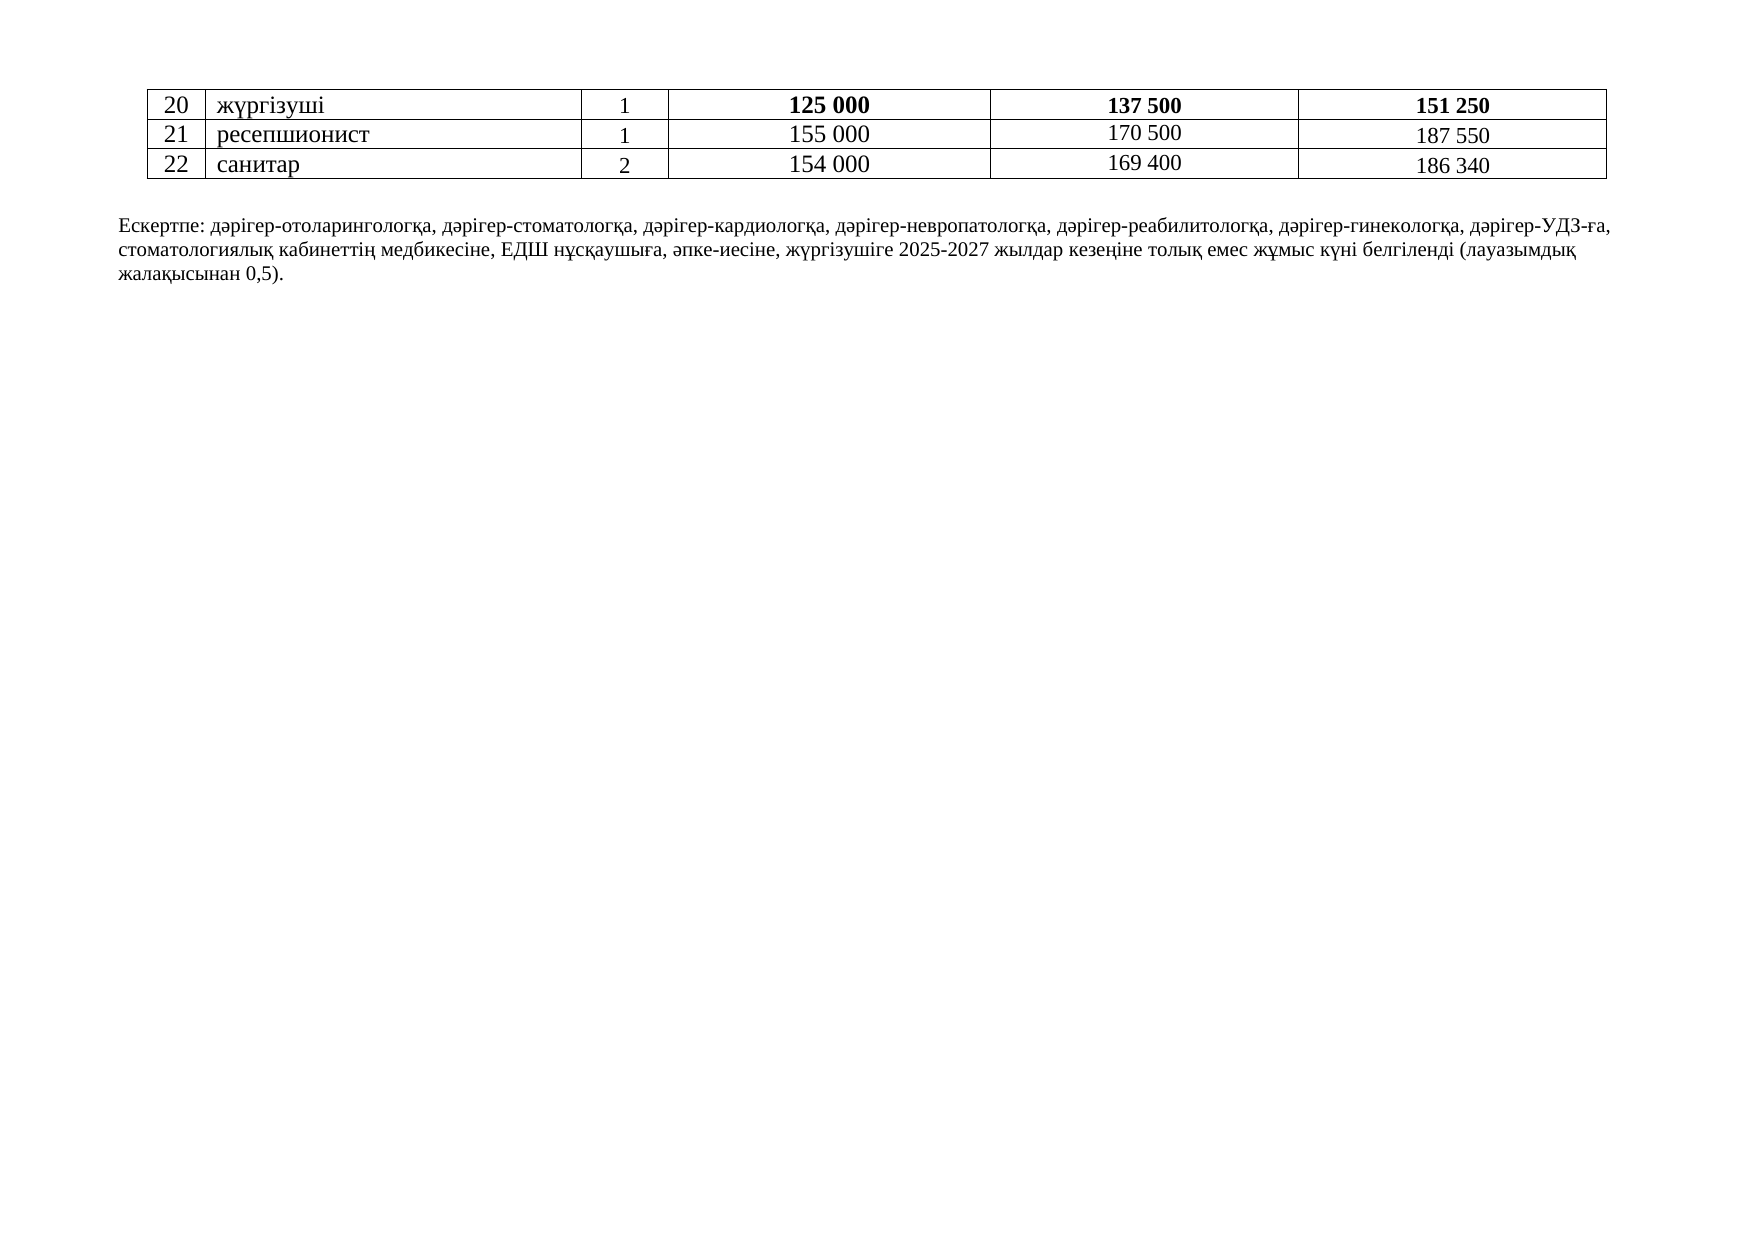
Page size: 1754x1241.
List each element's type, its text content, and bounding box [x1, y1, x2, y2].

table_cell 21 [148, 120, 205, 148]
table_cell 170 500 [991, 120, 1298, 148]
table_cell 1 [582, 120, 668, 148]
table_cell санитар [206, 149, 581, 178]
table_cell 154 000 [669, 149, 990, 178]
table_cell 187 550 [1299, 120, 1606, 148]
table_cell 155 000 [669, 120, 990, 148]
table_cell 137 500 [991, 90, 1298, 118]
table_cell 125 000 [669, 90, 990, 118]
table_cell 20 [148, 90, 205, 118]
table_cell ресепшионист [206, 120, 581, 148]
table_cell 1 [582, 90, 668, 118]
table_cell 169 400 [991, 149, 1298, 178]
table_cell жүргізуші [206, 90, 581, 118]
table_cell 2 [582, 149, 668, 178]
table_cell 22 [148, 149, 205, 178]
table_cell 151 250 [1299, 90, 1606, 118]
table_cell 186 340 [1299, 149, 1606, 178]
text Ескертпе: дәрігер-отоларингологқа, дәрігер-стоматологқа, дәрігер-кардиологқа, дәрігер-невропатологқа, дәрігер-реабилитологқа, дәрігер-гинекологқа, дәрігер-УДЗ-ға, стоматологиялық кабинеттің медбикесіне, ЕДШ нұсқаушыға, әпке-иесіне, жүргізушіге 2025-2027 жылдар кезеңіне толық емес жұмыс күні белгіленді (лауазымдық жалақысынан 0,5). [118, 213, 1636, 285]
